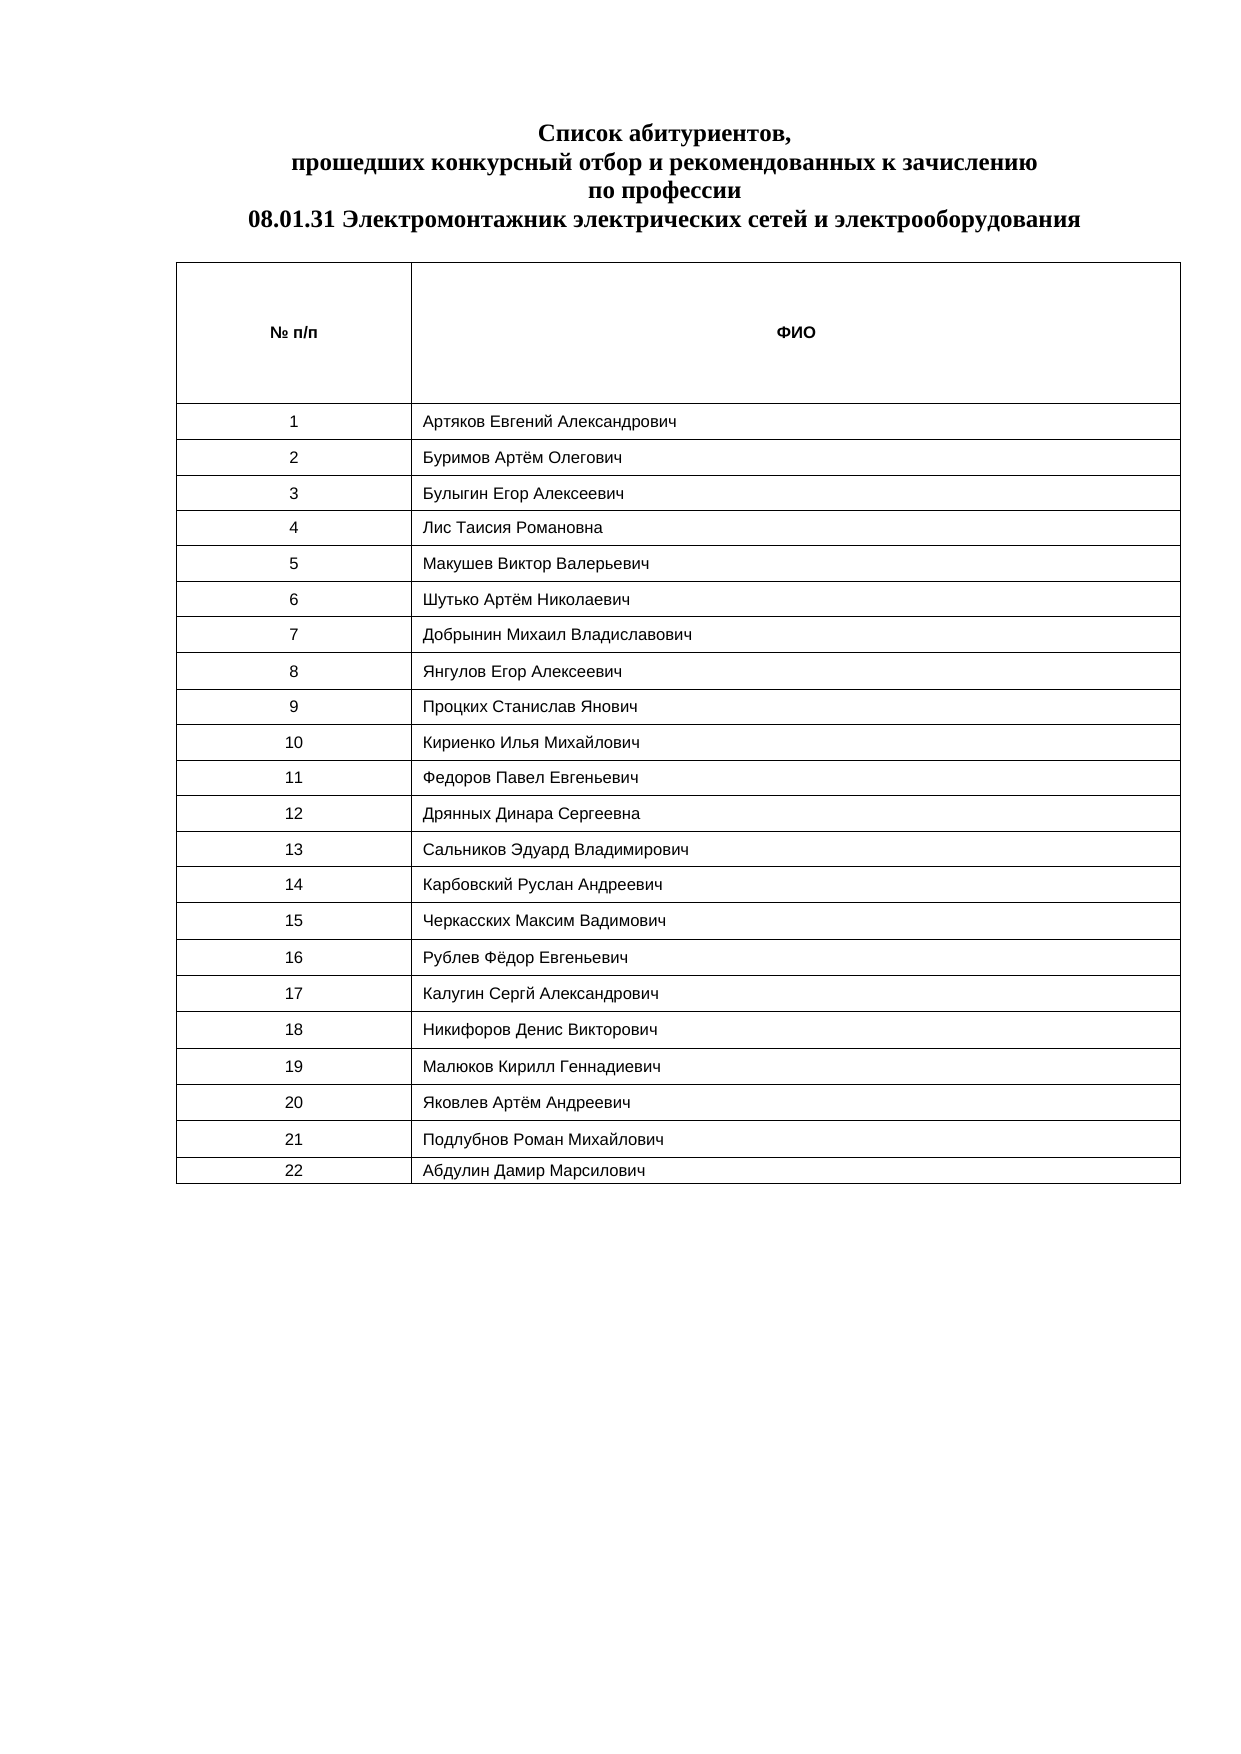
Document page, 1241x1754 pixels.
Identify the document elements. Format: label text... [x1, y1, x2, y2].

table_cell Абдулин Дамир Марсилович [412, 1158, 1180, 1183]
table_cell Малюков Кирилл Геннадиевич [412, 1049, 1180, 1084]
table_cell 20 [177, 1085, 411, 1120]
table_cell 5 [177, 546, 411, 581]
table_cell Подлубнов Роман Михайлович [412, 1121, 1180, 1157]
table_cell 7 [177, 617, 411, 652]
table_cell 12 [177, 796, 411, 831]
table_cell Сальников Эдуард Владимирович [412, 832, 1180, 866]
table_cell 13 [177, 832, 411, 866]
table_cell 3 [177, 476, 411, 510]
table_cell 21 [177, 1121, 411, 1157]
table_cell 2 [177, 440, 411, 475]
table_cell Яковлев Артём Андреевич [412, 1085, 1180, 1120]
table_cell 16 [177, 940, 411, 975]
table_cell Янгулов Егор Алексеевич [412, 653, 1180, 689]
table_cell Шутько Артём Николаевич [412, 582, 1180, 616]
table_cell Карбовский Руслан Андреевич [412, 867, 1180, 902]
table_cell Добрынин Михаил Владиславович [412, 617, 1180, 652]
table_cell Артяков Евгений Александрович [412, 404, 1180, 439]
table_cell 4 [177, 511, 411, 545]
table_cell Федоров Павел Евгеньевич [412, 761, 1180, 794]
table_cell 14 [177, 867, 411, 902]
table_header ФИО [412, 263, 1180, 402]
text прошедших конкурсный отбор и рекомендованных к зачислению [177, 147, 1152, 176]
table_cell 9 [177, 690, 411, 723]
text 08.01.31 Электромонтажник электрических сетей и электрооборудования [177, 204, 1152, 233]
table_cell Лис Таисия Романовна [412, 511, 1180, 545]
table_cell Булыгин Егор Алексеевич [412, 476, 1180, 510]
table_cell Процких Станислав Янович [412, 690, 1180, 723]
table_cell 6 [177, 582, 411, 616]
table_cell Дрянных Динара Сергеевна [412, 796, 1180, 831]
table_cell 8 [177, 653, 411, 689]
table_cell Рублев Фёдор Евгеньевич [412, 940, 1180, 975]
table_cell Черкасских Максим Вадимович [412, 903, 1180, 938]
table_cell Кириенко Илья Михайлович [412, 725, 1180, 760]
table_cell 22 [177, 1158, 411, 1183]
table_cell 19 [177, 1049, 411, 1084]
table_cell 18 [177, 1012, 411, 1047]
text Список абитуриентов, [177, 118, 1152, 147]
text по профессии [177, 176, 1152, 204]
table_header № п/п [177, 263, 411, 402]
table_cell 10 [177, 725, 411, 760]
table_cell 15 [177, 903, 411, 938]
table_cell 1 [177, 404, 411, 439]
table_cell 17 [177, 976, 411, 1011]
table_cell Макушев Виктор Валерьевич [412, 546, 1180, 581]
table_cell Никифоров Денис Викторович [412, 1012, 1180, 1047]
table_cell 11 [177, 761, 411, 794]
table_cell Буримов Артём Олегович [412, 440, 1180, 475]
table_cell Калугин Сергй Александрович [412, 976, 1180, 1011]
